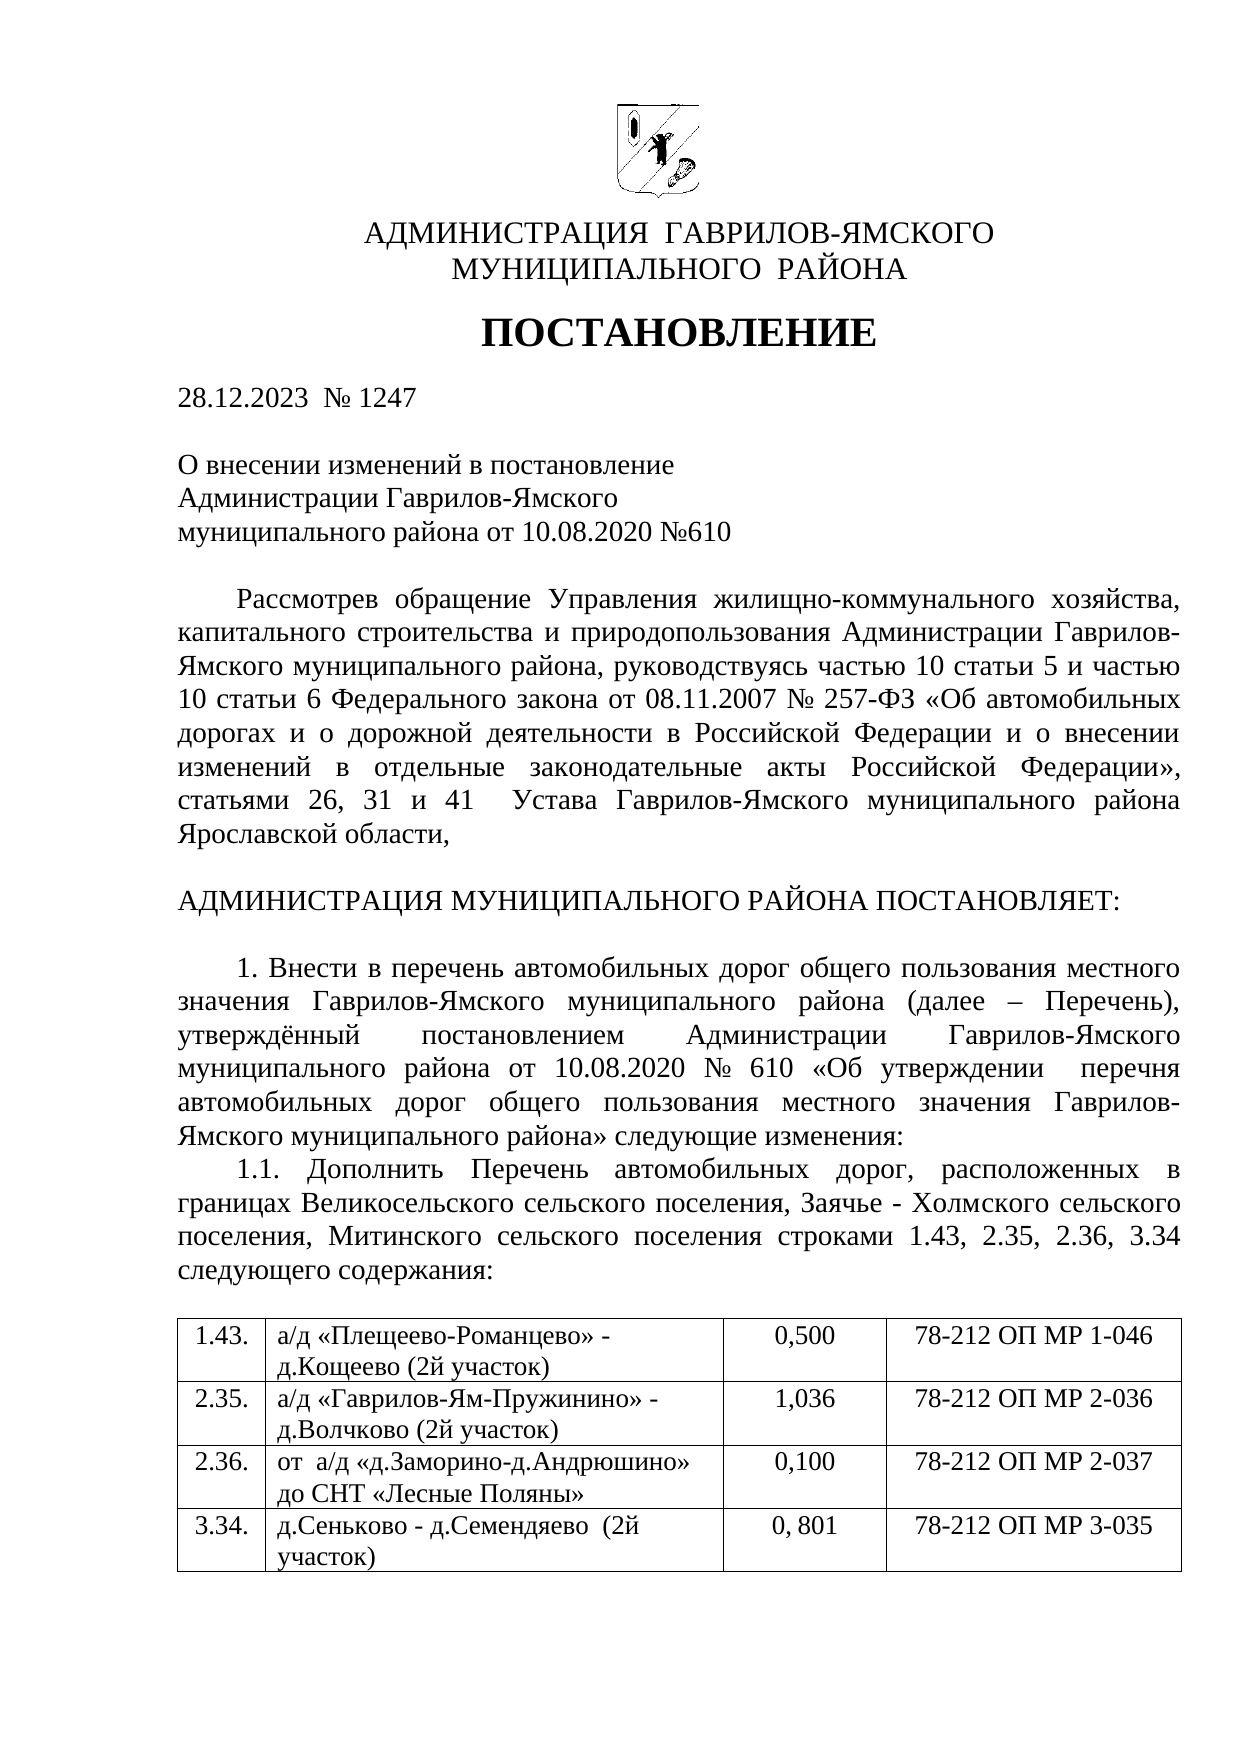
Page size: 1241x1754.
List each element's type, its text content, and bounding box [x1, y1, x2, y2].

picture [617, 104, 699, 198]
table_cell 2.36. [178, 1446, 265, 1508]
text О внесении изменений в постановление [177, 447, 1181, 480]
table_header 78-212 ОП МР 1-046 [887, 1319, 1181, 1381]
table_cell 78-212 ОП МР 2-036 [887, 1382, 1181, 1444]
table_cell 78-212 ОП МР 2-037 [887, 1446, 1181, 1508]
table_cell 0, 801 [724, 1509, 886, 1571]
table_cell 1,036 [724, 1382, 886, 1444]
text Рассмотрев обращение Управления жилищно-коммунального хозяйства, капитального строительства и природопользования Администрации Гаврилов-Ямского муниципального района, руководствуясь частью 10 статьи 5 и частью 10 статьи 6 Федерального закона от 08.11.2007 № 257-ФЗ «Об автомобильных дорогах и о дорожной деятельности в Российской Федерации и о внесении изменений в отдельные законодательные акты Российской Федерации», статьями 26, 31 и 41 Устава Гаврилов-Ямского муниципального района Ярославской области, [177, 581, 1181, 849]
table_header 1.43. [178, 1319, 265, 1381]
table_cell д.Сеньково - д.Семендяево (2й участок) [266, 1509, 723, 1571]
text АДМИНИСТРАЦИЯ МУНИЦИПАЛЬНОГО РАЙОНА ПОСТАНОВЛЯЕТ: [177, 883, 1181, 916]
text МУНИЦИПАЛЬНОГО РАЙОНА [177, 250, 1181, 286]
text 28.12.2023 № 1247 [177, 380, 1181, 413]
table_cell от а/д «д.Заморино-д.Андрюшино» до СНТ «Лесные Поляны» [266, 1446, 723, 1508]
table_header а/д «Плещеево-Романцево» - д.Кощеево (2й участок) [266, 1319, 723, 1381]
text Администрации Гаврилов-Ямского [177, 480, 1181, 514]
table_header 0,500 [724, 1319, 886, 1381]
text муниципального района от 10.08.2020 №610 [177, 514, 1181, 547]
text 1. Внести в перечень автомобильных дорог общего пользования местного значения Гаврилов-Ямского муниципального района (далее – Перечень), утверждённый постановлением Администрации Гаврилов-Ямского муниципального района от 10.08.2020 № 610 «Об утверждении перечня автомобильных дорог общего пользования местного значения Гаврилов-Ямского муниципального района» следующие изменения: [177, 950, 1181, 1151]
text 1.1. Дополнить Перечень автомобильных дорог, расположенных в границах Великосельского сельского поселения, Заячье - Холмского сельского поселения, Митинского сельского поселения строками 1.43, 2.35, 2.36, 3.34 следующего содержания: [177, 1151, 1181, 1285]
table_cell 78-212 ОП МР 3-035 [887, 1509, 1181, 1571]
table_cell 2.35. [178, 1382, 265, 1444]
text ПОСТАНОВЛЕНИЕ [177, 308, 1181, 356]
table_cell а/д «Гаврилов-Ям-Пружинино» - д.Волчково (2й участок) [266, 1382, 723, 1444]
table_cell 0,100 [724, 1446, 886, 1508]
text АДМИНИСТРАЦИЯ ГАВРИЛОВ-ЯМСКОГО [177, 214, 1181, 250]
table_cell 3.34. [178, 1509, 265, 1571]
